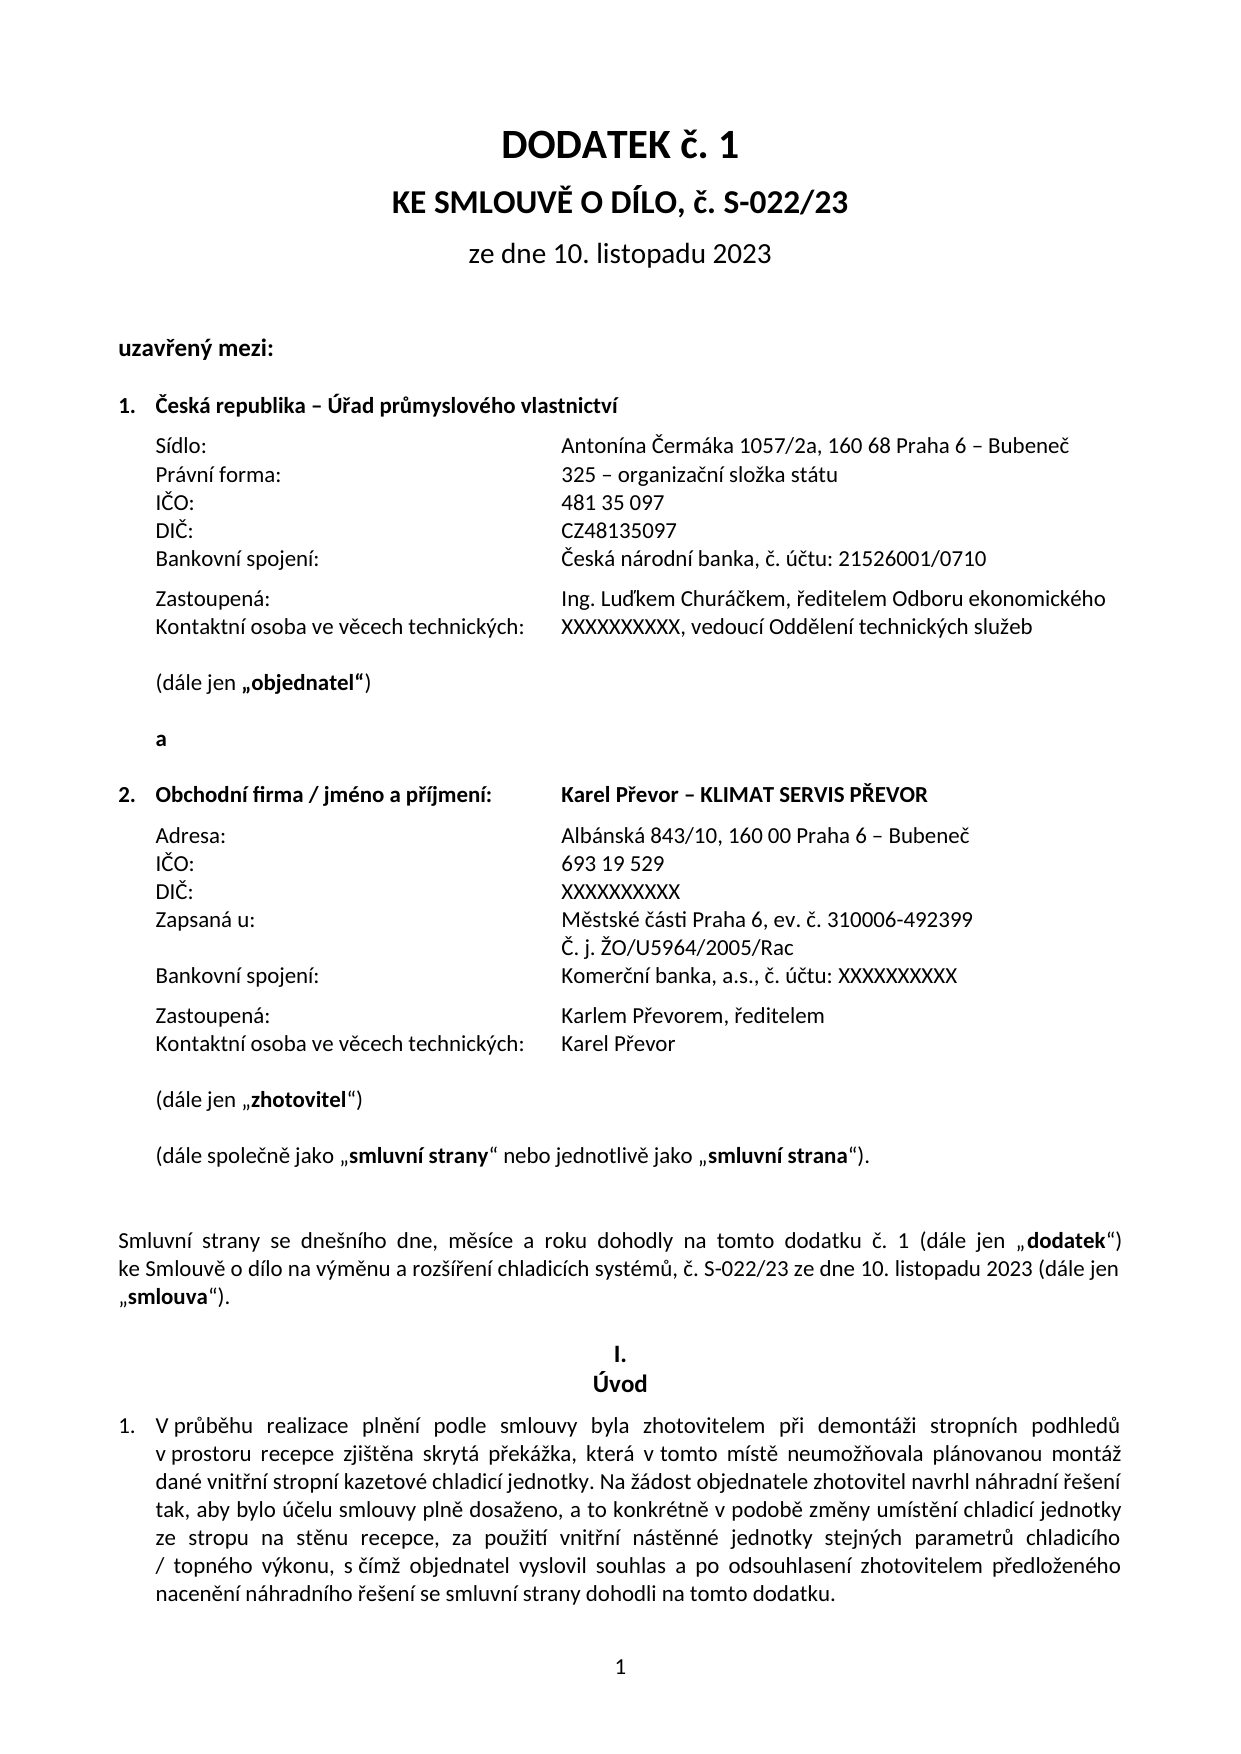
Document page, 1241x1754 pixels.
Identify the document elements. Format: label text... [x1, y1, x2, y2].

text Bankovní spojení: Komerční banka, a.s., č. účtu: XXXXXXXXXX [155, 961, 1122, 989]
text Kontaktní osoba ve věcech technických: XXXXXXXXXX, vedoucí Oddělení technických služeb [155, 612, 1122, 640]
text (dále jen „zhotovitel“) [155, 1086, 1122, 1114]
text ze dne 10. listopadu 2023 [118, 235, 1122, 270]
text (dále společně jako „smluvní strany“ nebo jednotlivě jako „smluvní strana“). [155, 1142, 1122, 1170]
list Česká republika – Úřad průmyslového vlastnictví [118, 391, 1122, 419]
text DIČ: CZ48135097 [155, 516, 1122, 544]
text KE SMLOUVĚ O DÍLO, č. S-022/23 [118, 181, 1122, 222]
text Zastoupená: Karlem Převorem, ředitelem [155, 1002, 1122, 1029]
text Sídlo: Antonína Čermáka 1057/2a, 160 68 Praha 6 – Bubeneč [155, 432, 1122, 460]
text DIČ: XXXXXXXXXX [155, 877, 1122, 905]
text Zastoupená: Ing. Luďkem Churáčkem, ředitelem Odboru ekonomického [155, 584, 1122, 612]
list Obchodní firma / jméno a příjmení: Karel Převor – KLIMAT SERVIS PŘEVOR [118, 780, 1122, 808]
text IČO: 693 19 529 [155, 849, 1122, 877]
text Smluvní strany se dnešního dne, měsíce a roku dohodly na tomto dodatku č. 1 (dále jen „dodatek“) ke Smlouvě o dílo na výměnu a rozšíření chladicích systémů, č. S-022/23 ze dne 10. listopadu 2023 (dále jen „smlouva“). [118, 1226, 1122, 1310]
text IČO: 481 35 097 [155, 488, 1122, 516]
list V průběhu realizace plnění podle smlouvy byla zhotovitelem při demontáži stropních podhledů v prostoru recepce zjištěna skrytá překážka, která v tomto místě neumožňovala plánovanou montáž dané vnitřní stropní kazetové chladicí jednotky. Na žádost objednatele zhotovitel navrhl náhradní řešení tak, aby bylo účelu smlouvy plně dosaženo, a to konkrétně v podobě změny umístění chladicí jednotky ze stropu na stěnu recepce, za použití vnitřní nástěnné jednotky stejných parametrů chladicího / topného výkonu, s čímž objednatel vyslovil souhlas a po odsouhlasení zhotovitelem předloženého nacenění náhradního řešení se smluvní strany dohodli na tomto dodatku. [118, 1411, 1122, 1607]
text I. [118, 1338, 1122, 1368]
text (dále jen „objednatel“) [155, 668, 1122, 696]
text Č. j. ŽO/U5964/2005/Rac [155, 933, 1122, 961]
text Bankovní spojení: Česká národní banka, č. účtu: 21526001/0710 [155, 544, 1122, 572]
text a [155, 724, 1122, 752]
text Zapsaná u: Městské části Praha 6, ev. č. 310006-492399 [155, 905, 1122, 933]
text Právní forma: 325 – organizační složka státu [155, 460, 1122, 488]
text uzavřený mezi: [118, 333, 1122, 363]
text DODATEK č. 1 [118, 118, 1122, 169]
text Adresa: Albánská 843/10, 160 00 Praha 6 – Bubeneč [155, 821, 1122, 849]
text Kontaktní osoba ve věcech technických: Karel Převor [155, 1029, 1122, 1058]
text Úvod [118, 1368, 1122, 1399]
